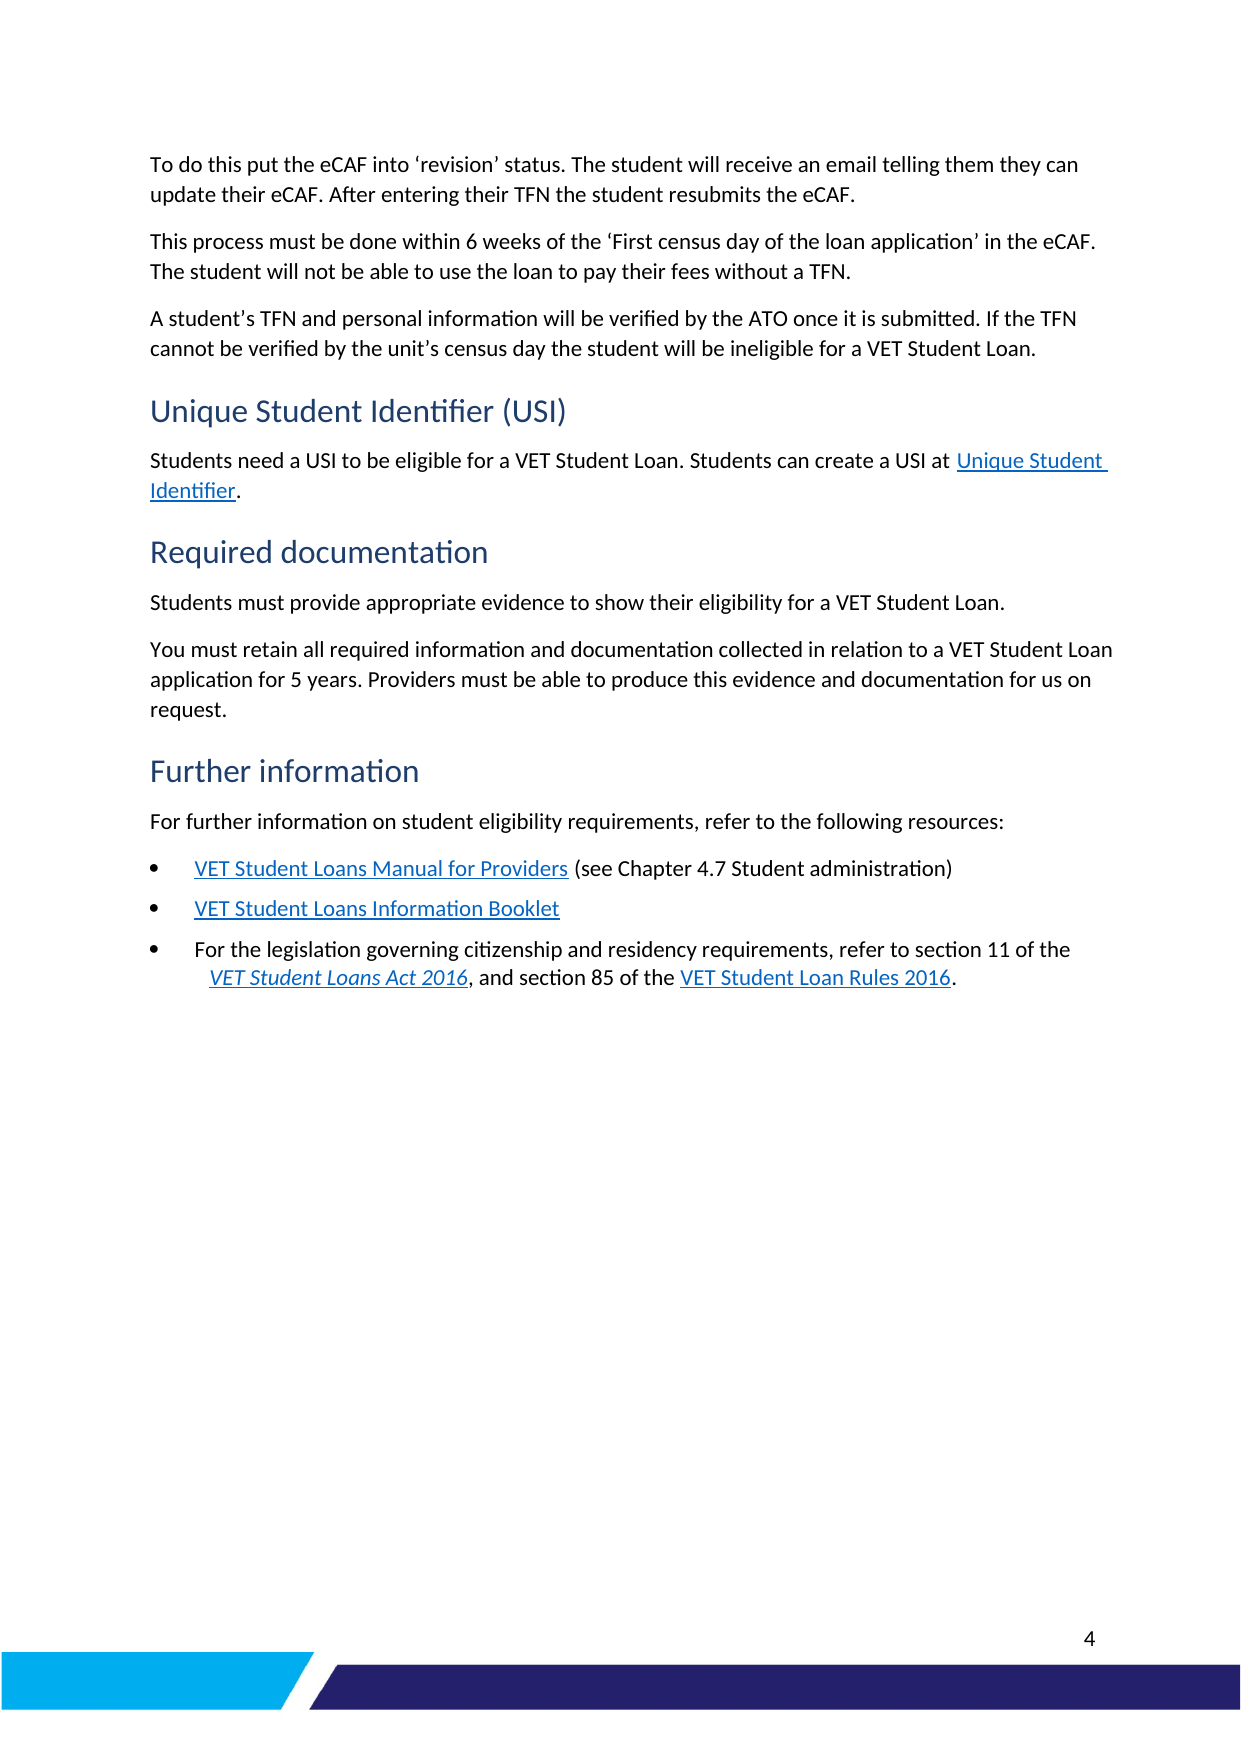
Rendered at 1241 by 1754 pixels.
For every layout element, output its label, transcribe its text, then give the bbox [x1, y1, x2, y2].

picture [1, 1652, 1241, 1754]
subtitle Further information [150, 750, 1137, 791]
text This process must be done within 6 weeks of the ‘First census day of the loan application’ in the eCAF. The student will not be able to use the loan to pay their fees without a TFN. [150, 227, 1137, 285]
subtitle Required documentation [150, 531, 1137, 572]
text To do this put the eCAF into ‘revision’ status. The student will receive an email telling them they can update their eCAF. After entering their TFN the student resubmits the eCAF. [150, 150, 1137, 208]
text You must retain all required information and documentation collected in relation to a VET Student Loan application for 5 years. Providers must be able to produce this evidence and documentation for us on request. [150, 635, 1137, 723]
text A student’s TFN and personal information will be verified by the ATO once it is submitted. If the TFN cannot be verified by the unit’s census day the student will be ineligible for a VET Student Loan. [150, 304, 1137, 362]
list For the legislation governing citizenship and residency requirements, refer to section 11 of the VET Student Loans Act 2016, and section 85 of the VET Student Loan Rules 2016. [150, 935, 1137, 991]
text Students must provide appropriate evidence to show their eligibility for a VET Student Loan. [150, 588, 1137, 616]
text Students need a USI to be eligible for a VET Student Loan. Students can create a USI at Unique Student Identifier. [150, 446, 1137, 504]
text For further information on student eligibility requirements, refer to the following resources: [150, 807, 1137, 835]
list VET Student Loans Manual for Providers (see Chapter 4.7 Student administration) [150, 854, 1137, 882]
list VET Student Loans Information Booklet [150, 894, 1137, 922]
subtitle Unique Student Identifier (USI) [150, 389, 1137, 430]
